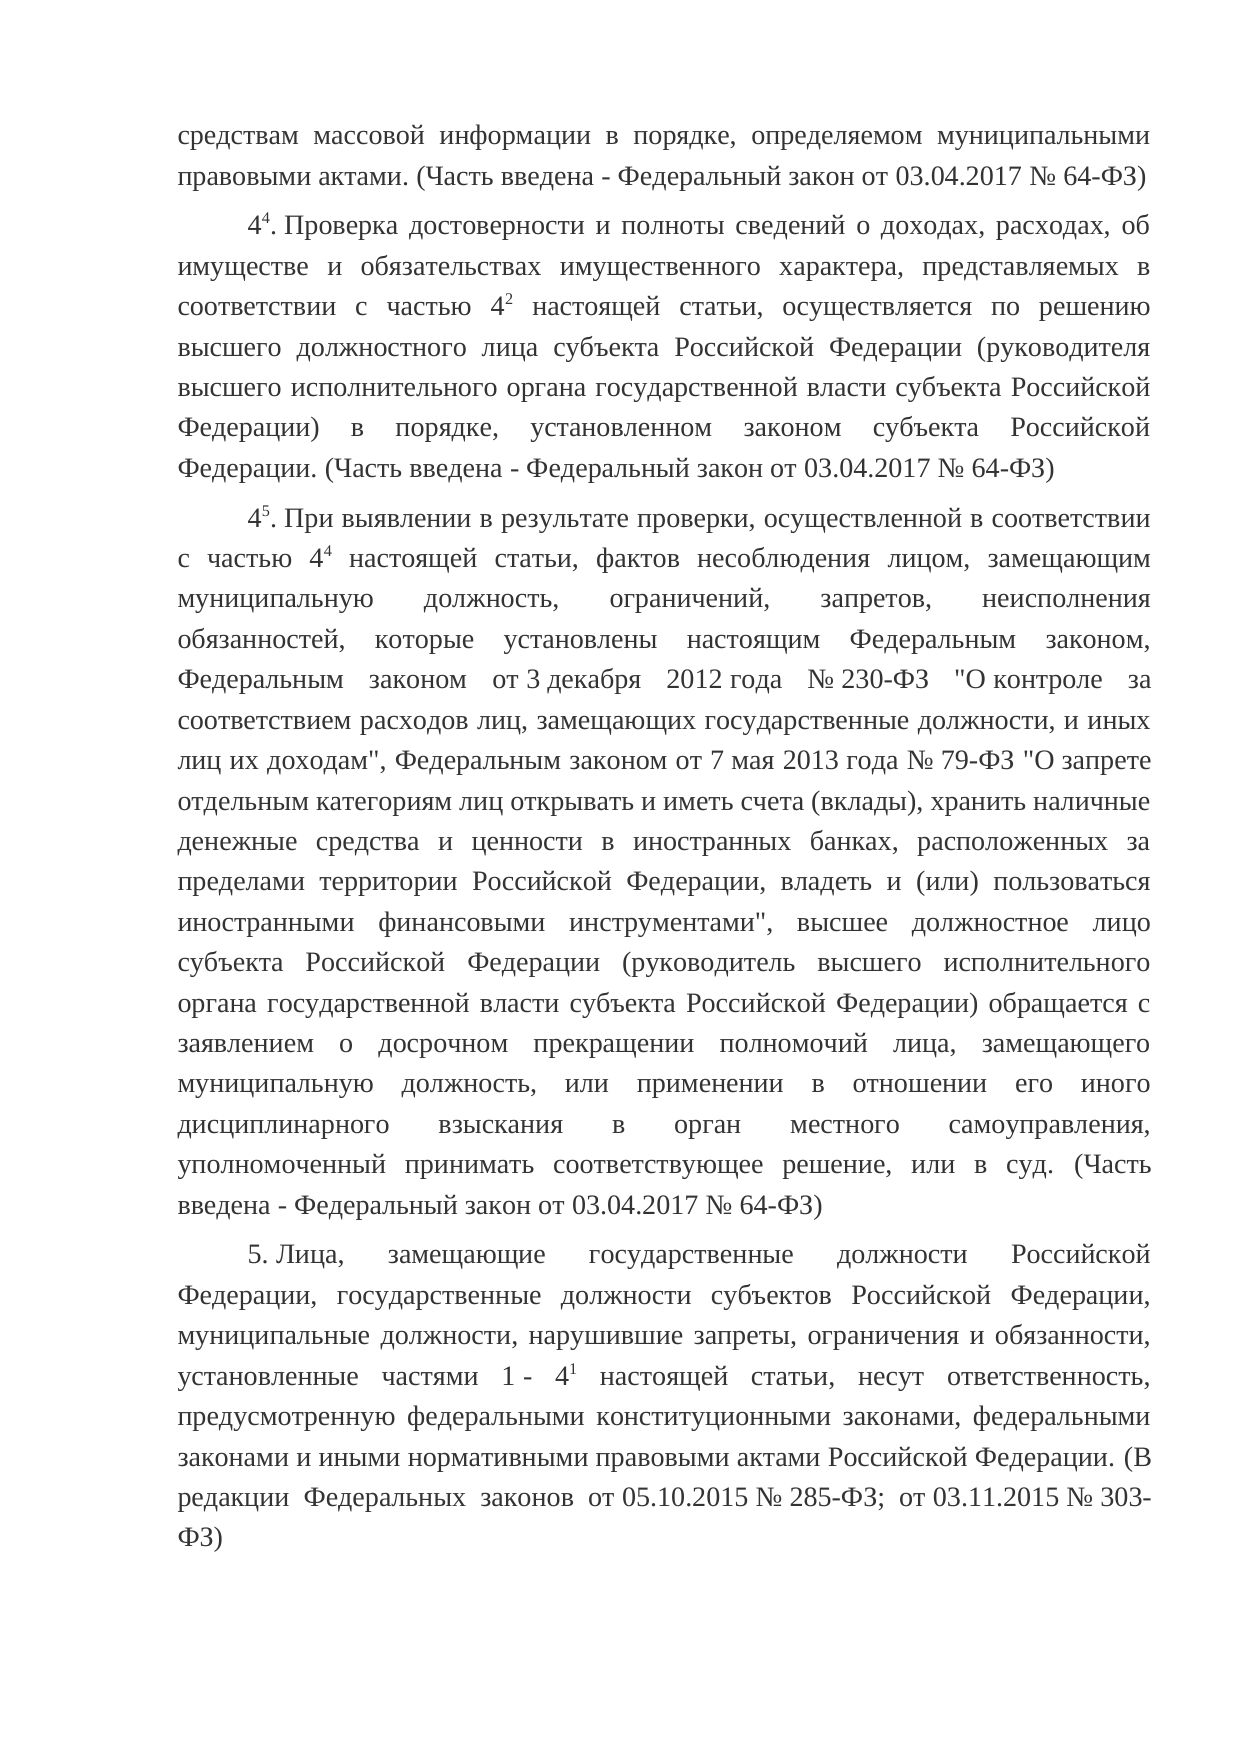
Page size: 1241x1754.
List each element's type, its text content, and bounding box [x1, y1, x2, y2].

text 5. Лица, замещающие государственные должности Российской Федерации, государственные должности субъектов Российской Федерации, муниципальные должности, нарушившие запреты, ограничения и обязанности, установленные частями 1 - 41 настоящей статьи, несут ответственность, предусмотренную федеральными конституционными законами, федеральными законами и иными нормативными правовыми актами Российской Федерации. (В редакции Федеральных законов от 05.10.2015 № 285-ФЗ; от 03.11.2015 № 303-ФЗ) [177, 1237, 1152, 1553]
text 45. При выявлении в результате проверки, осуществленной в соответствии с частью 44 настоящей статьи, фактов несоблюдения лицом, замещающим муниципальную должность, ограничений, запретов, неисполнения обязанностей, которые установлены настоящим Федеральным законом, Федеральным законом от 3 декабря 2012 года № 230-ФЗ "О контроле за соответствием расходов лиц, замещающих государственные должности, и иных лиц их доходам", Федеральным законом от 7 мая 2013 года № 79-ФЗ "О запрете отдельным категориям лиц открывать и иметь счета (вклады), хранить наличные денежные средства и ценности в иностранных банках, расположенных за пределами территории Российской Федерации, владеть и (или) пользоваться иностранными финансовыми инструментами", высшее должностное лицо субъекта Российской Федерации (руководитель высшего исполнительного органа государственной власти субъекта Российской Федерации) обращается с заявлением о досрочном прекращении полномочий лица, замещающего муниципальную должность, или применении в отношении его иного дисциплинарного взыскания в орган местного самоуправления, уполномоченный принимать соответствующее решение, или в суд. (Часть введена - Федеральный закон от 03.04.2017 № 64-ФЗ) [177, 501, 1152, 1220]
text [177, 118, 1152, 191]
text 44. Проверка достоверности и полноты сведений о доходах, расходах, об имуществе и обязательствах имущественного характера, представляемых в соответствии с частью 42 настоящей статьи, осуществляется по решению высшего должностного лица субъекта Российской Федерации (руководителя высшего исполнительного органа государственной власти субъекта Российской Федерации) в порядке, установленном законом субъекта Российской Федерации. (Часть введена - Федеральный закон от 03.04.2017 № 64-ФЗ) [177, 208, 1152, 483]
